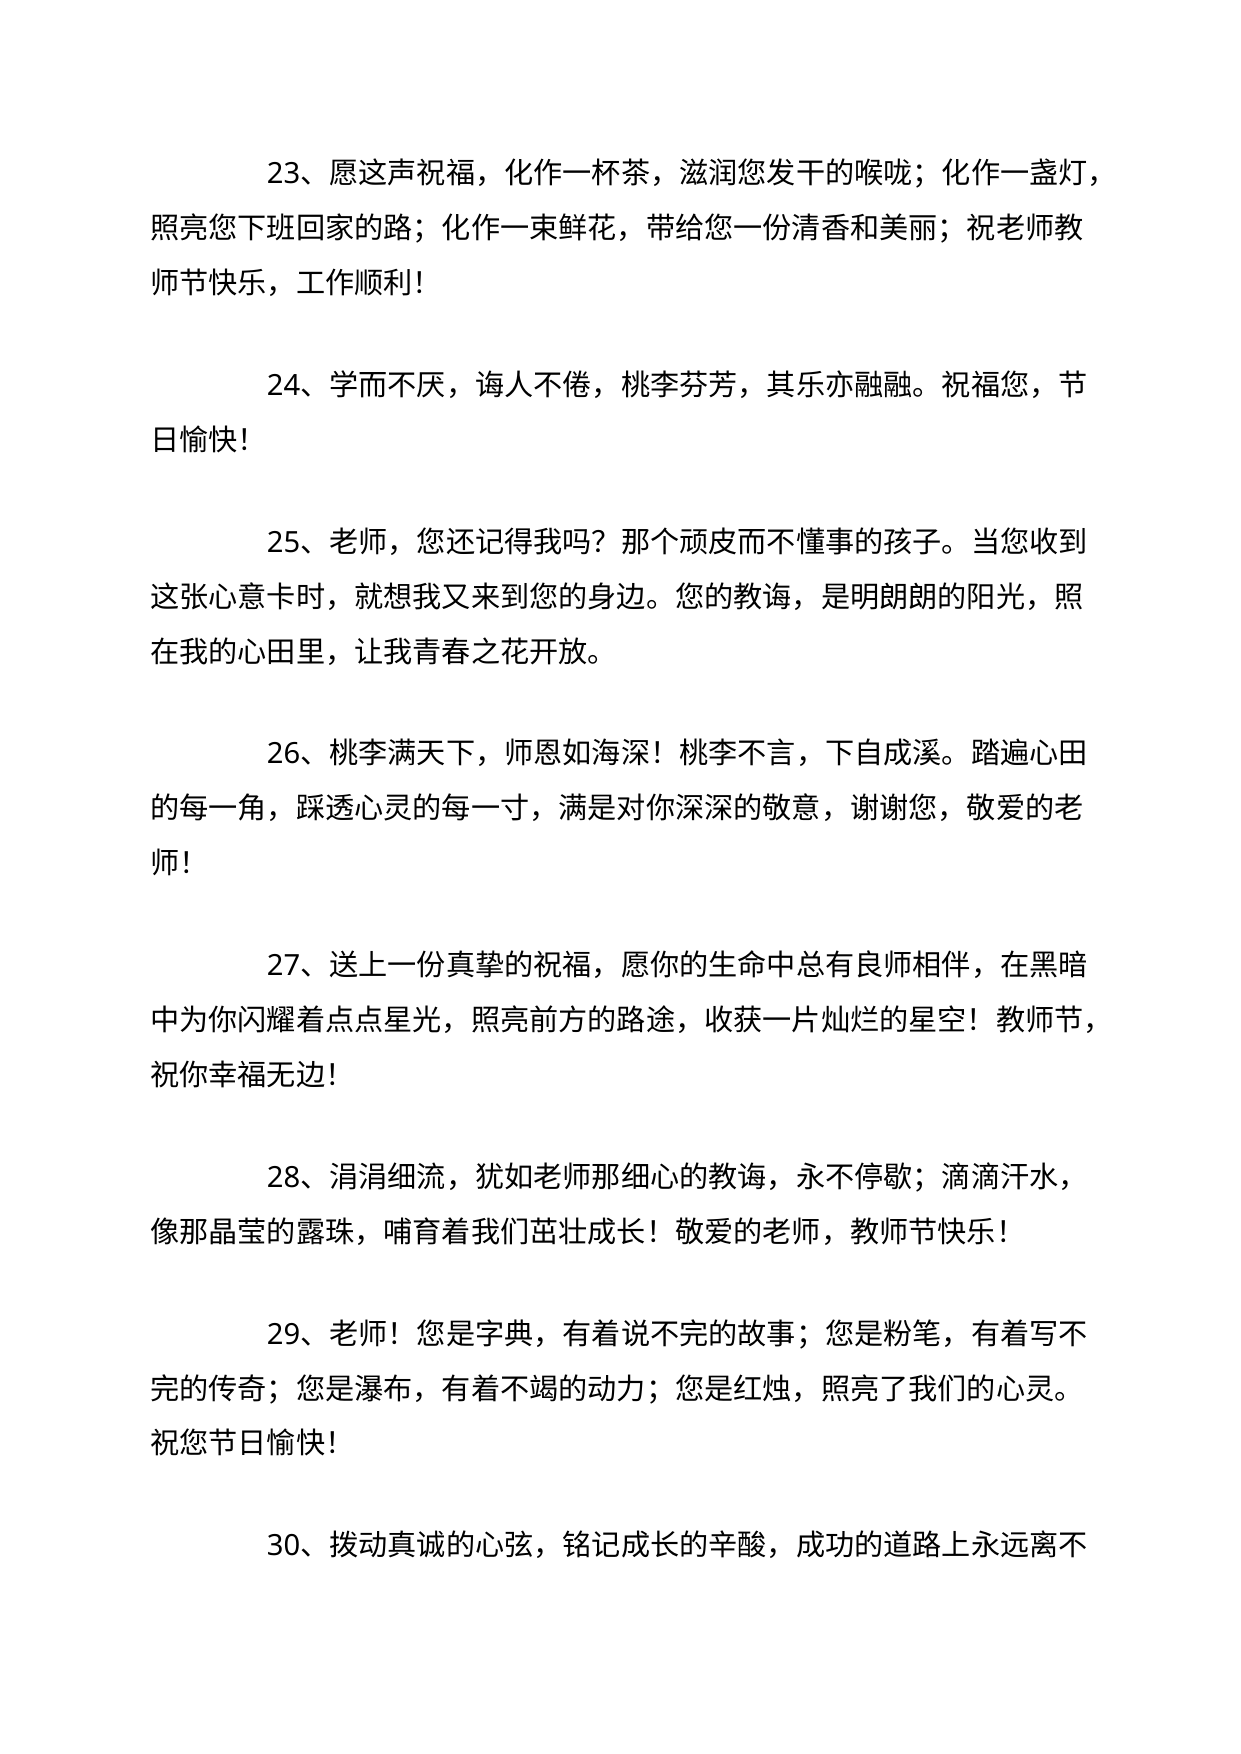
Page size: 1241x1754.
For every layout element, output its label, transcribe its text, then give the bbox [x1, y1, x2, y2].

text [150, 1522, 1090, 1564]
text 23、愿这声祝福，化作一杯茶，滋润您发干的喉咙；化作一盏灯，照亮您下班回家的路；化作一束鲜花，带给您一份清香和美丽；祝老师教师节快乐，工作顺利！ [150, 150, 1090, 302]
text 24、学而不厌，诲人不倦，桃李芬芳，其乐亦融融。祝福您，节日愉快！ [150, 362, 1090, 459]
text 27、送上一份真挚的祝福，愿你的生命中总有良师相伴，在黑暗中为你闪耀着点点星光，照亮前方的路途，收获一片灿烂的星空！教师节，祝你幸福无边！ [150, 942, 1090, 1094]
text 25、老师，您还记得我吗？那个顽皮而不懂事的孩子。当您收到这张心意卡时，就想我又来到您的身边。您的教诲，是明朗朗的阳光，照在我的心田里，让我青春之花开放。 [150, 518, 1090, 671]
text 28、涓涓细流，犹如老师那细心的教诲，永不停歇；滴滴汗水，像那晶莹的露珠，哺育着我们茁壮成长！敬爱的老师，教师节快乐！ [150, 1153, 1090, 1251]
text 26、桃李满天下，师恩如海深！桃李不言，下自成溪。踏遍心田的每一角，踩透心灵的每一寸，满是对你深深的敬意，谢谢您，敬爱的老师！ [150, 730, 1090, 882]
text 29、老师！您是字典，有着说不完的故事；您是粉笔，有着写不完的传奇；您是瀑布，有着不竭的动力；您是红烛，照亮了我们的心灵。祝您节日愉快！ [150, 1310, 1090, 1462]
